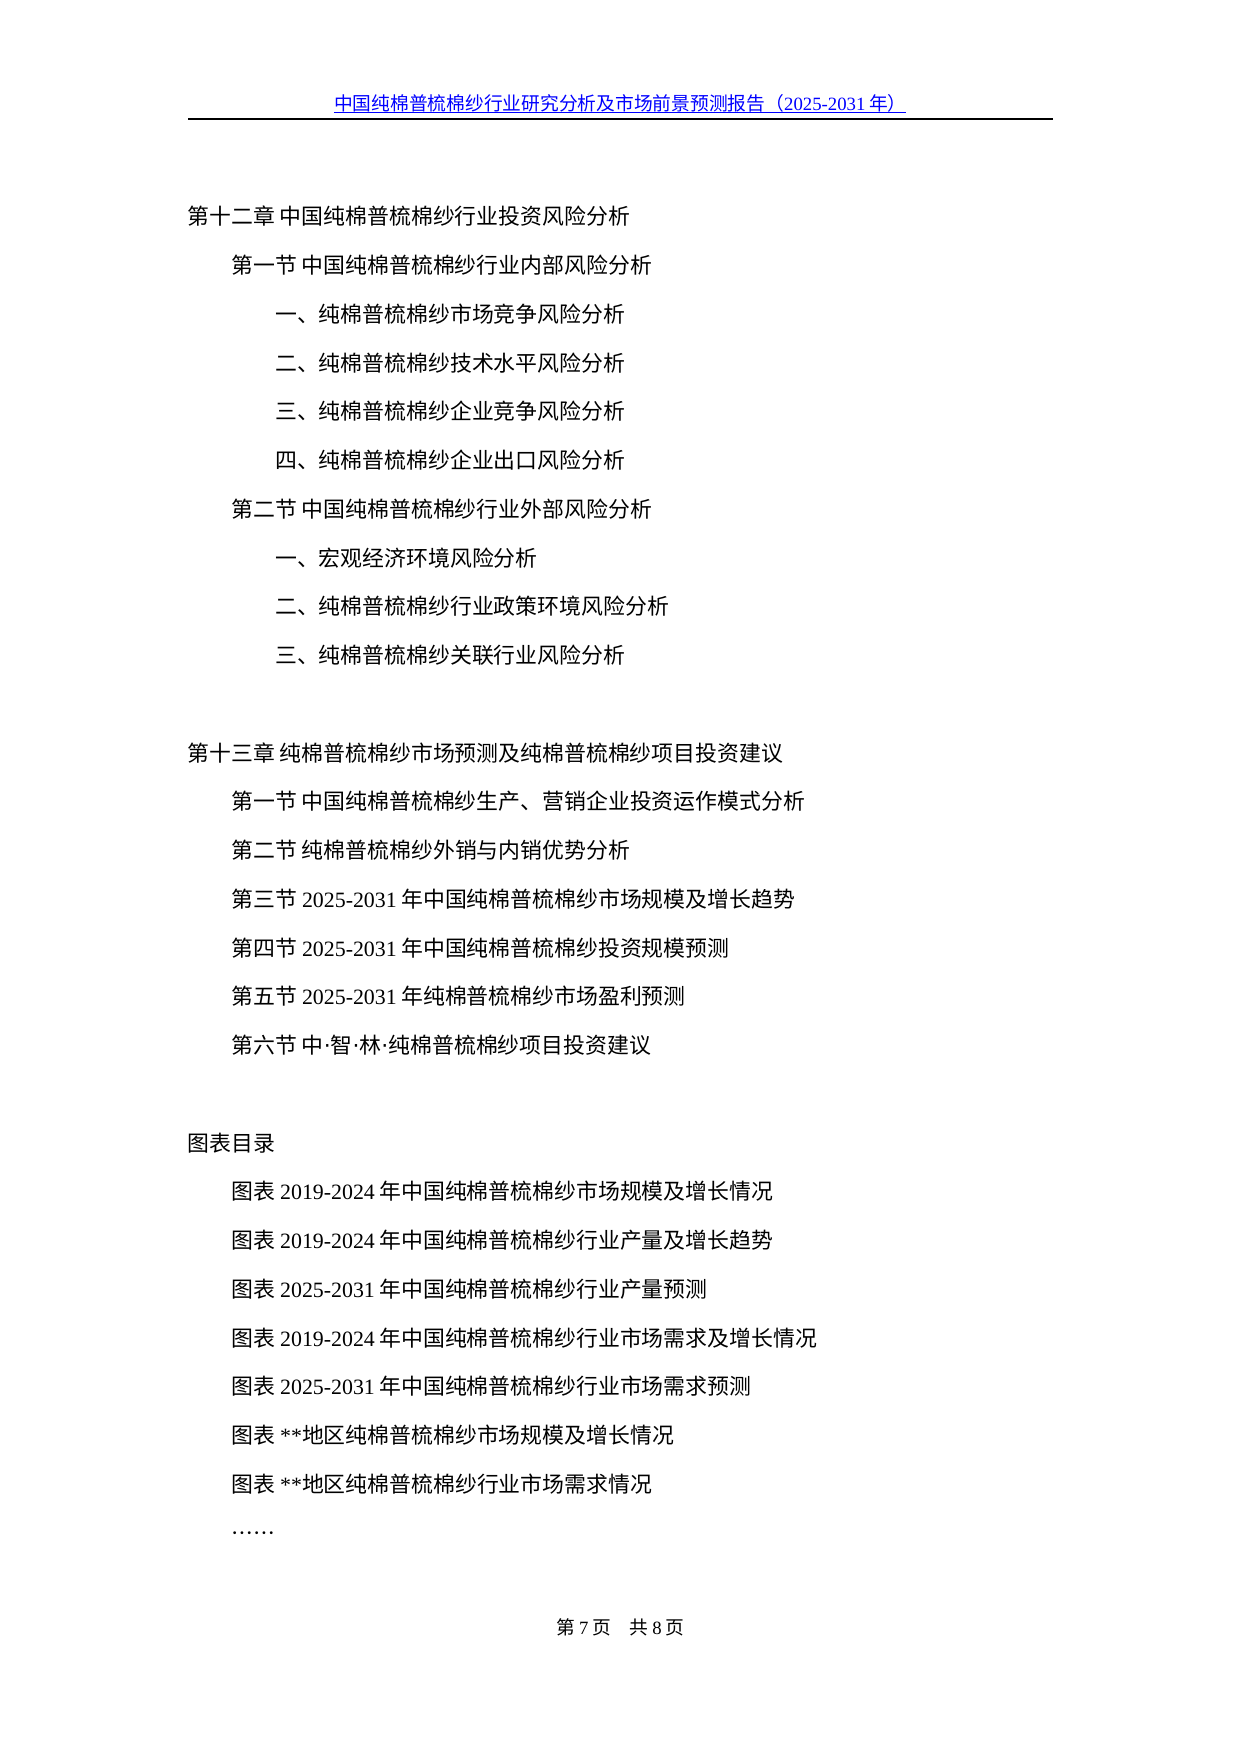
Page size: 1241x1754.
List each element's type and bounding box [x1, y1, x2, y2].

text [187, 150, 1053, 1548]
